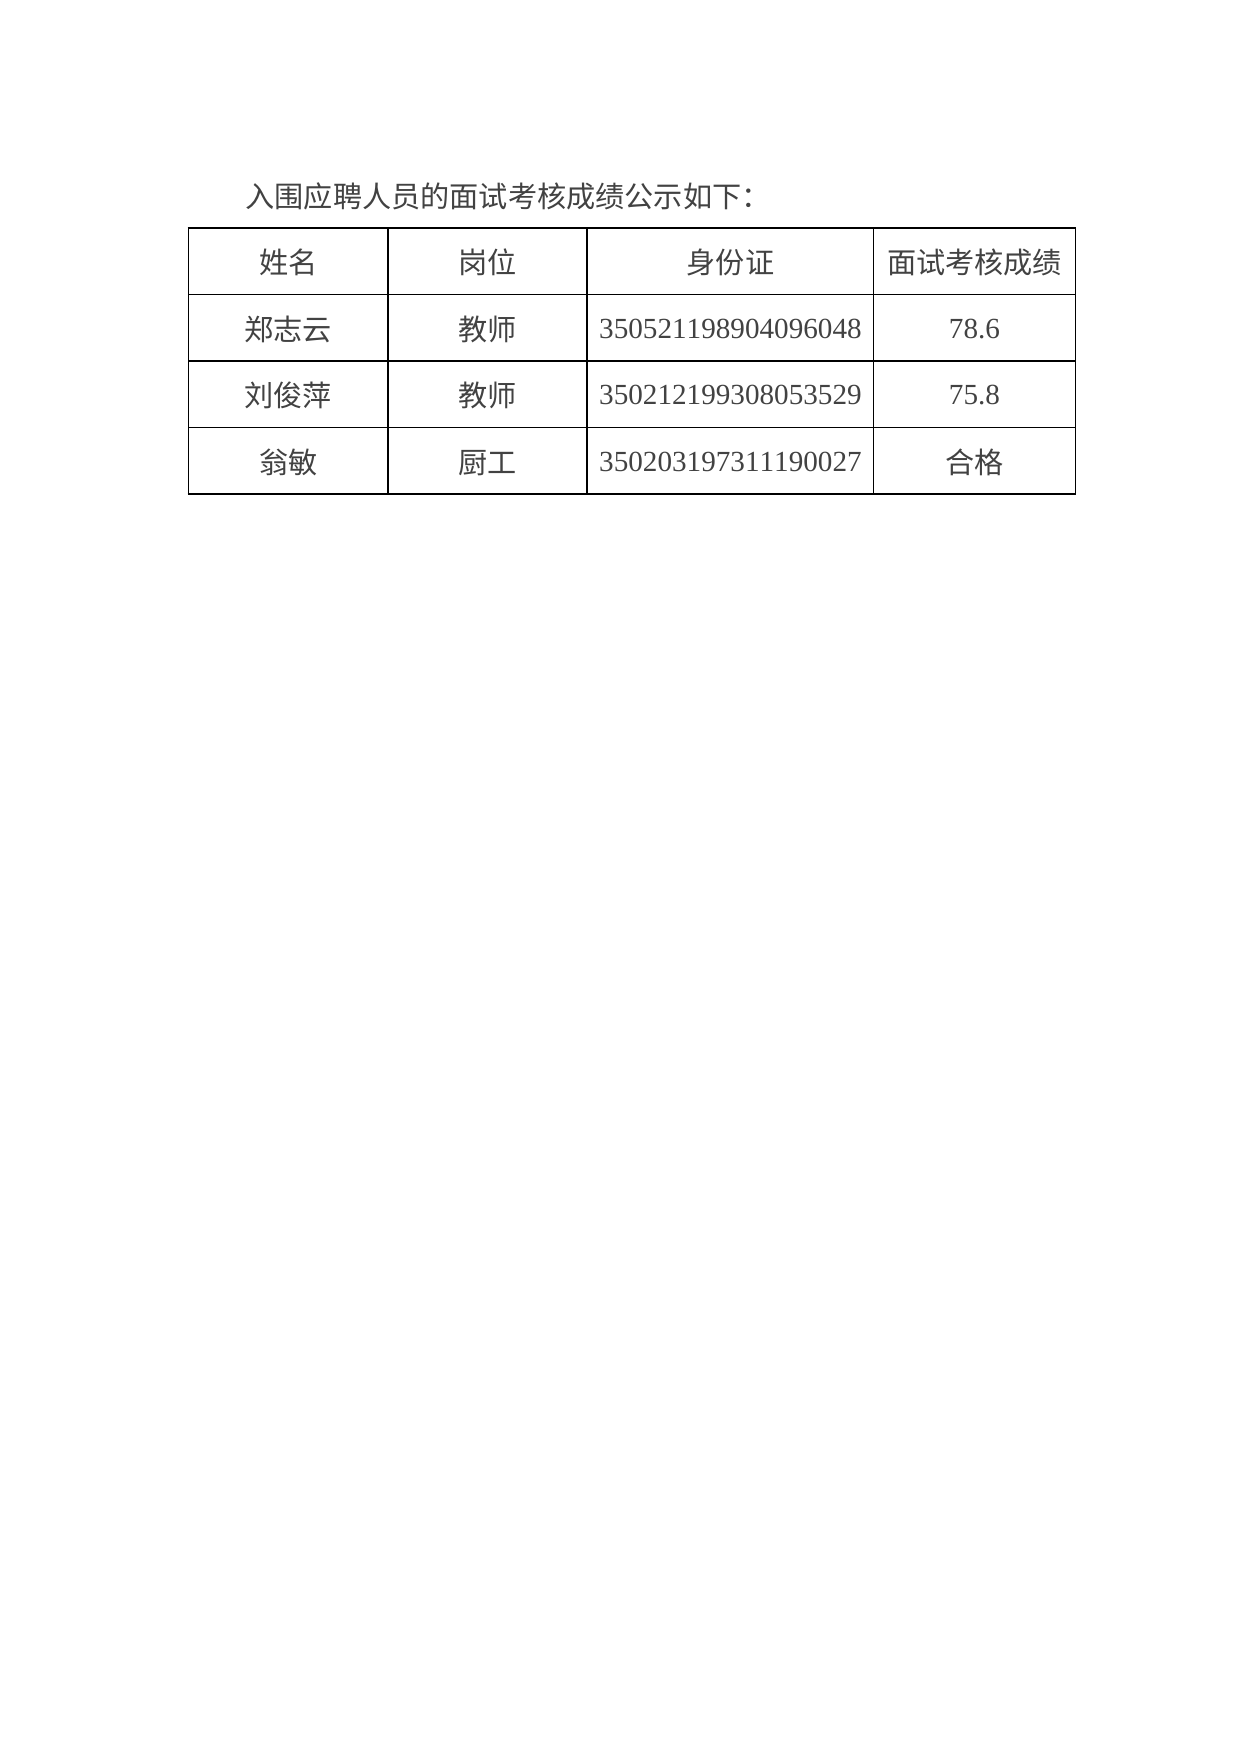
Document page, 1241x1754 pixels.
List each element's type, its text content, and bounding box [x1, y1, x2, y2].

table_header 面试考核成绩 [874, 229, 1075, 293]
table_cell 350521198904096048 [588, 295, 873, 360]
table_cell 75.8 [874, 362, 1075, 427]
table_cell 郑志云 [189, 295, 387, 360]
table_header 姓名 [189, 229, 387, 293]
text 入围应聘人员的面试考核成绩公示如下： [187, 162, 1053, 227]
table_cell 教师 [389, 295, 586, 360]
table_header 身份证 [588, 229, 873, 293]
table_cell 350203197311190027 [588, 428, 873, 493]
table_cell 翁敏 [189, 428, 387, 493]
table_header 岗位 [389, 229, 586, 293]
table_cell 350212199308053529 [588, 362, 873, 427]
table_cell 刘俊萍 [189, 362, 387, 427]
table_cell 厨工 [389, 428, 586, 493]
table_cell 教师 [389, 362, 586, 427]
table_cell 78.6 [874, 295, 1075, 360]
table_cell 合格 [874, 428, 1075, 493]
